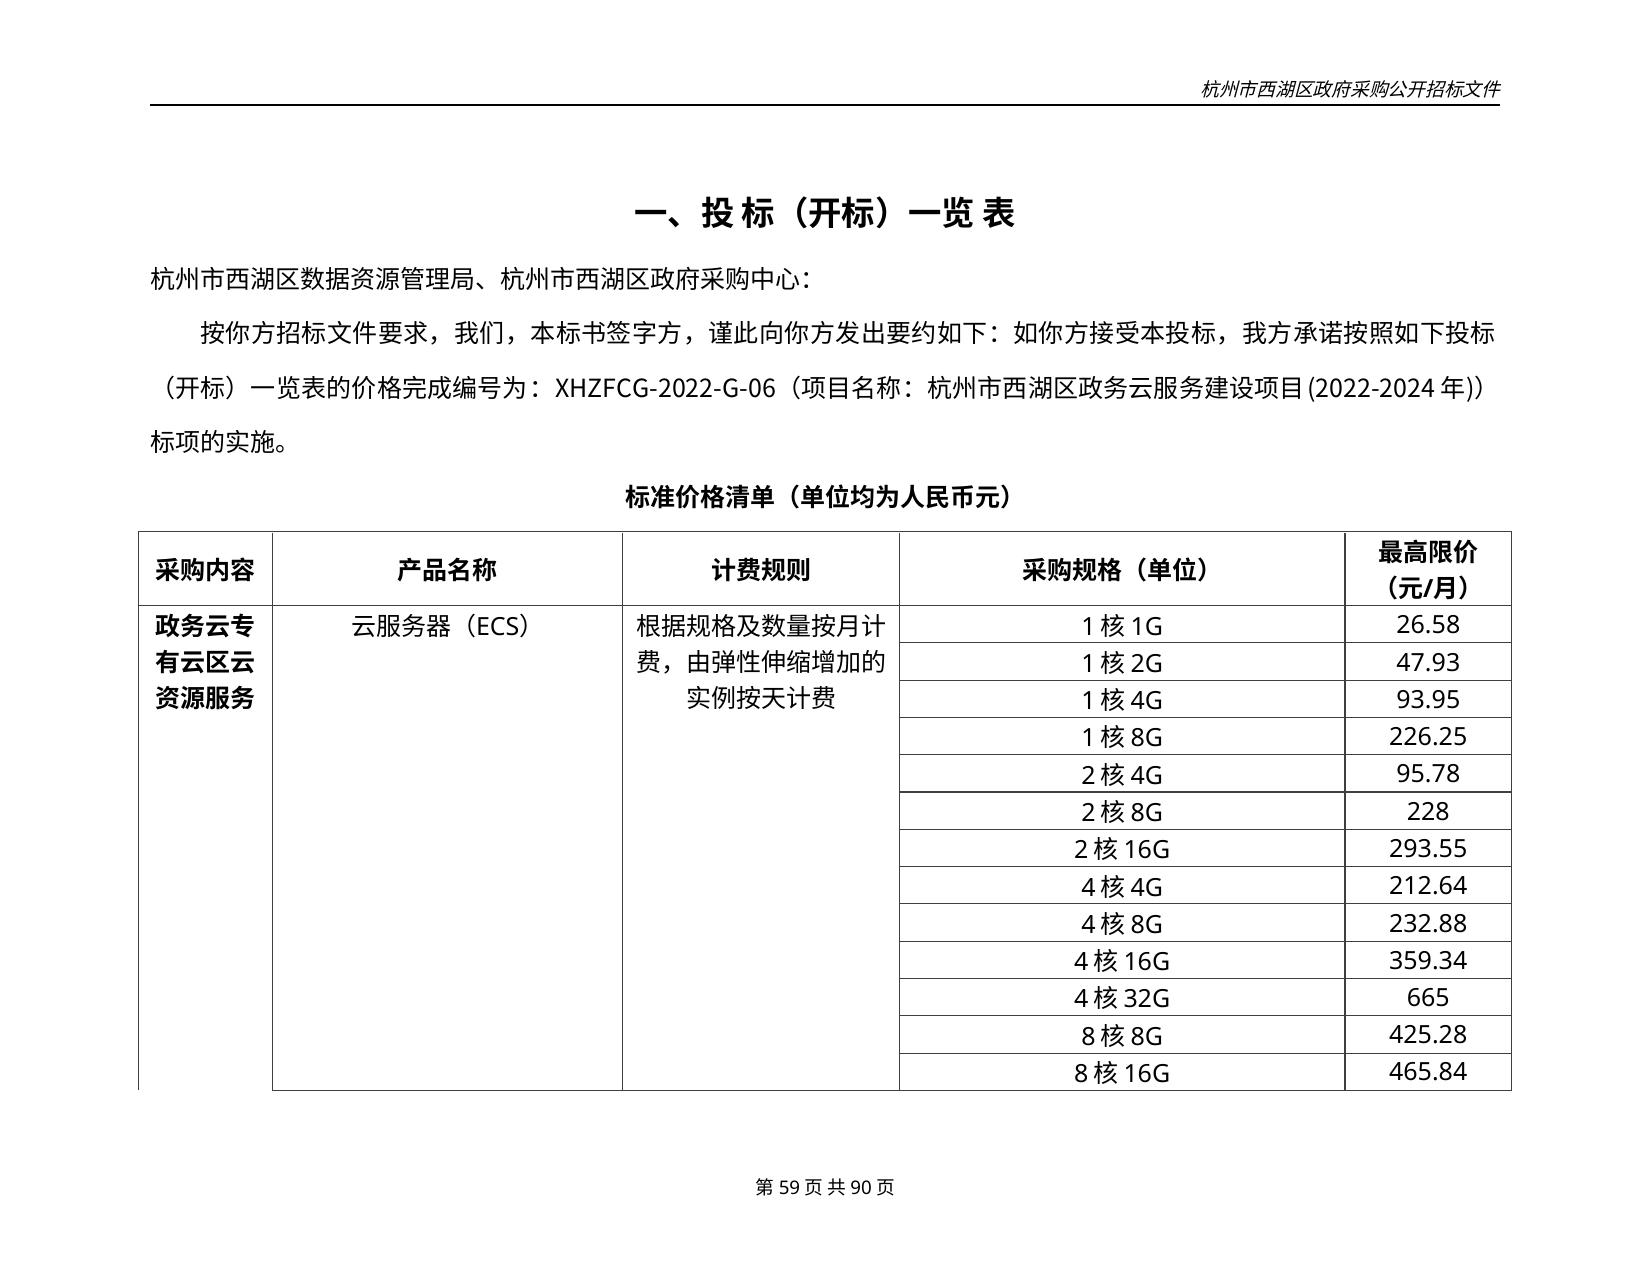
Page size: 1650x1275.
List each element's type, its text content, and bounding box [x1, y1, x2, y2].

table_cell 359.34 [1346, 942, 1511, 978]
text 一、投 标（开标）一览 表 [150, 187, 1500, 235]
table_header 产品名称 [273, 532, 622, 605]
table_cell 93.95 [1346, 681, 1511, 717]
table_cell 2核8G [900, 793, 1344, 829]
table_cell 8核8G [900, 1016, 1344, 1052]
table_cell 根据规格及数量按月计费，由弹性伸缩增加的实例按天计费 [623, 606, 899, 1090]
table_cell 1核4G [900, 681, 1344, 717]
table_cell 2核16G [900, 830, 1344, 866]
table_cell 425.28 [1346, 1016, 1511, 1052]
table_cell 4核16G [900, 942, 1344, 978]
table_cell 云服务器（ECS） [273, 606, 622, 1090]
table_cell 1核2G [900, 643, 1344, 679]
table_cell 232.88 [1346, 904, 1511, 941]
table_cell 2核4G [900, 755, 1344, 791]
text 杭州市西湖区数据资源管理局、杭州市西湖区政府采购中心： [150, 259, 1500, 296]
table_cell 1核1G [900, 606, 1344, 642]
table_cell 226.25 [1346, 718, 1511, 754]
table_cell 228 [1346, 793, 1511, 829]
table_cell 465.84 [1346, 1054, 1511, 1090]
table_header 计费规则 [623, 532, 899, 605]
table_cell 1核8G [900, 718, 1344, 754]
table_cell 47.93 [1346, 643, 1511, 679]
text 按你方招标文件要求，我们，本标书签字方，谨此向你方发出要约如下：如你方接受本投标，我方承诺按照如下投标（开标）一览表的价格完成编号为：XHZFCG-2022-G-06（项目名称：杭州市西湖区政务云服务建设项目(2022-2024年)）标项的实施。 [150, 314, 1500, 459]
table_header 最高限价（元/月） [1346, 532, 1511, 605]
table_cell 政务云专有云区云资源服务 [139, 606, 272, 1090]
table_cell 26.58 [1346, 606, 1511, 642]
table_header 采购内容 [139, 532, 272, 605]
table_header 采购规格（单位） [900, 532, 1345, 605]
table_cell 293.55 [1346, 830, 1511, 866]
table_cell 8核16G [900, 1054, 1344, 1090]
table_cell 4核32G [900, 979, 1344, 1015]
table_cell 665 [1346, 979, 1511, 1015]
table_cell 95.78 [1346, 755, 1511, 791]
table_cell 4核8G [900, 904, 1344, 941]
table_cell 212.64 [1346, 867, 1511, 903]
table_cell 4核4G [900, 867, 1344, 903]
text 标准价格清单（单位均为人民币元） [150, 477, 1500, 513]
